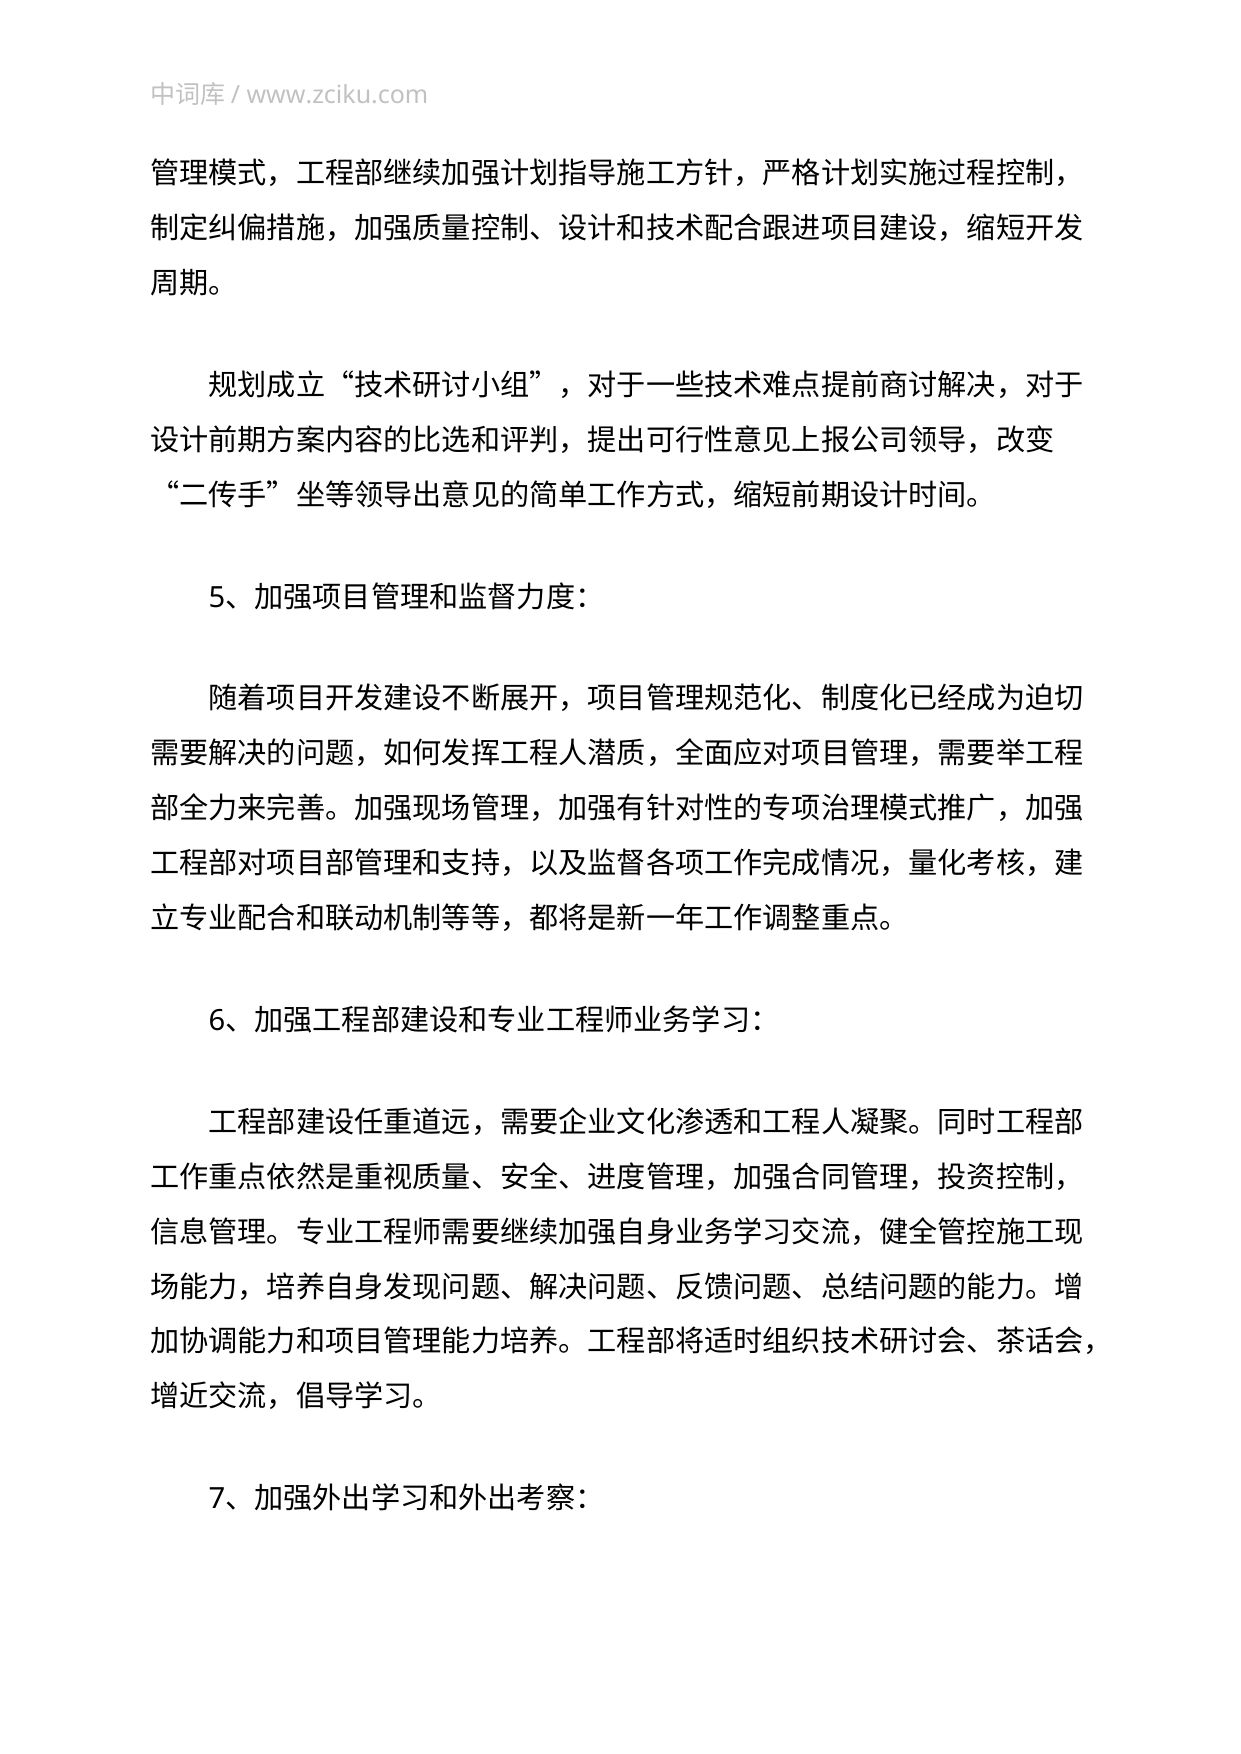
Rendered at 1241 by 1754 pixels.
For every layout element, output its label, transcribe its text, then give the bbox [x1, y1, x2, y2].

text 工程部建设任重道远，需要企业文化渗透和工程人凝聚。同时工程部工作重点依然是重视质量、安全、进度管理，加强合同管理，投资控制，信息管理。专业工程师需要继续加强自身业务学习交流，健全管控施工现场能力，培养自身发现问题、解决问题、反馈问题、总结问题的能力。增加协调能力和项目管理能力培养。工程部将适时组织技术研讨会、茶话会，增近交流，倡导学习。 [150, 1098, 1090, 1415]
text 7、加强外出学习和外出考察： [150, 1475, 1090, 1517]
text 5、加强项目管理和监督力度： [150, 573, 1090, 616]
text 6、加强工程部建设和专业工程师业务学习： [150, 996, 1090, 1039]
text 随着项目开发建设不断展开，项目管理规范化、制度化已经成为迫切需要解决的问题，如何发挥工程人潜质，全面应对项目管理，需要举工程部全力来完善。加强现场管理，加强有针对性的专项治理模式推广，加强工程部对项目部管理和支持，以及监督各项工作完成情况，量化考核，建立专业配合和联动机制等等，都将是新一年工作调整重点。 [150, 675, 1090, 937]
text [150, 150, 1090, 302]
text 规划成立“技术研讨小组”，对于一些技术难点提前商讨解决，对于设计前期方案内容的比选和评判，提出可行性意见上报公司领导，改变“二传手”坐等领导出意见的简单工作方式，缩短前期设计时间。 [150, 362, 1090, 514]
